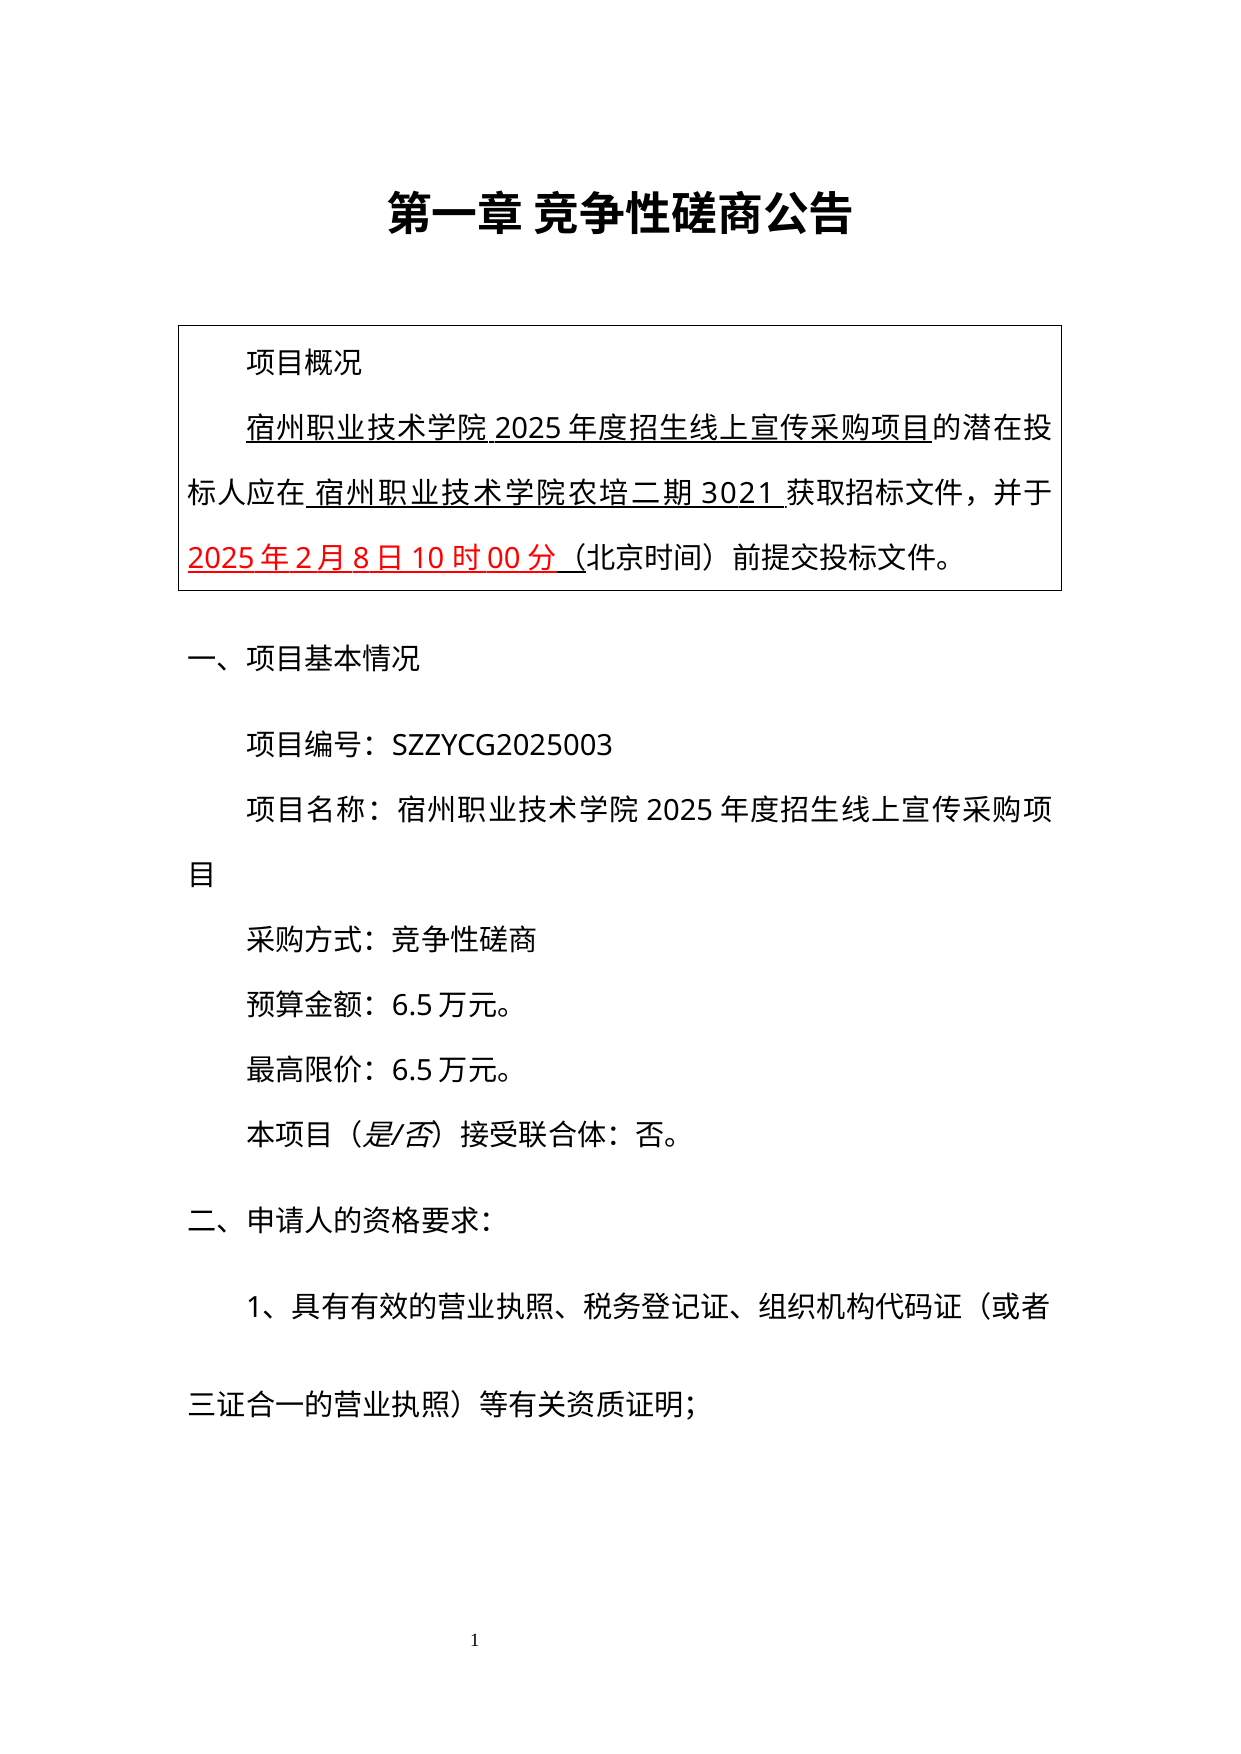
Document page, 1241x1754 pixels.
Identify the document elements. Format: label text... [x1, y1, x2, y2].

subtitle 竞争性磋商公告 [187, 162, 1053, 259]
text 项目概况 [179, 326, 1061, 390]
text 本项目（是/否）接受联合体：否。 [187, 1100, 1053, 1165]
subtitle 一、项目基本情况 [187, 624, 1053, 689]
text 最高限价：6.5万元。 [187, 1035, 1053, 1100]
text 预算金额：6.5万元。 [187, 970, 1053, 1035]
subtitle 二、申请人的资格要求： [187, 1186, 1053, 1251]
text 项目编号：SZZYCG2025003 [187, 710, 1053, 775]
text 1、具有有效的营业执照、税务登记证、组织机构代码证（或者三证合一的营业执照）等有关资质证明； [187, 1272, 1053, 1435]
text 宿州职业技术学院2025年度招生线上宣传采购项目的潜在投标人应在 宿州职业技术学院农培二期3021 获取招标文件，并于 2025年2月8日 10 时00 分（北京时间）前提交投标文件。 [179, 390, 1061, 590]
text 项目名称：宿州职业技术学院2025年度招生线上宣传采购项目 [187, 775, 1053, 905]
text 采购方式：竞争性磋商 [187, 905, 1053, 970]
